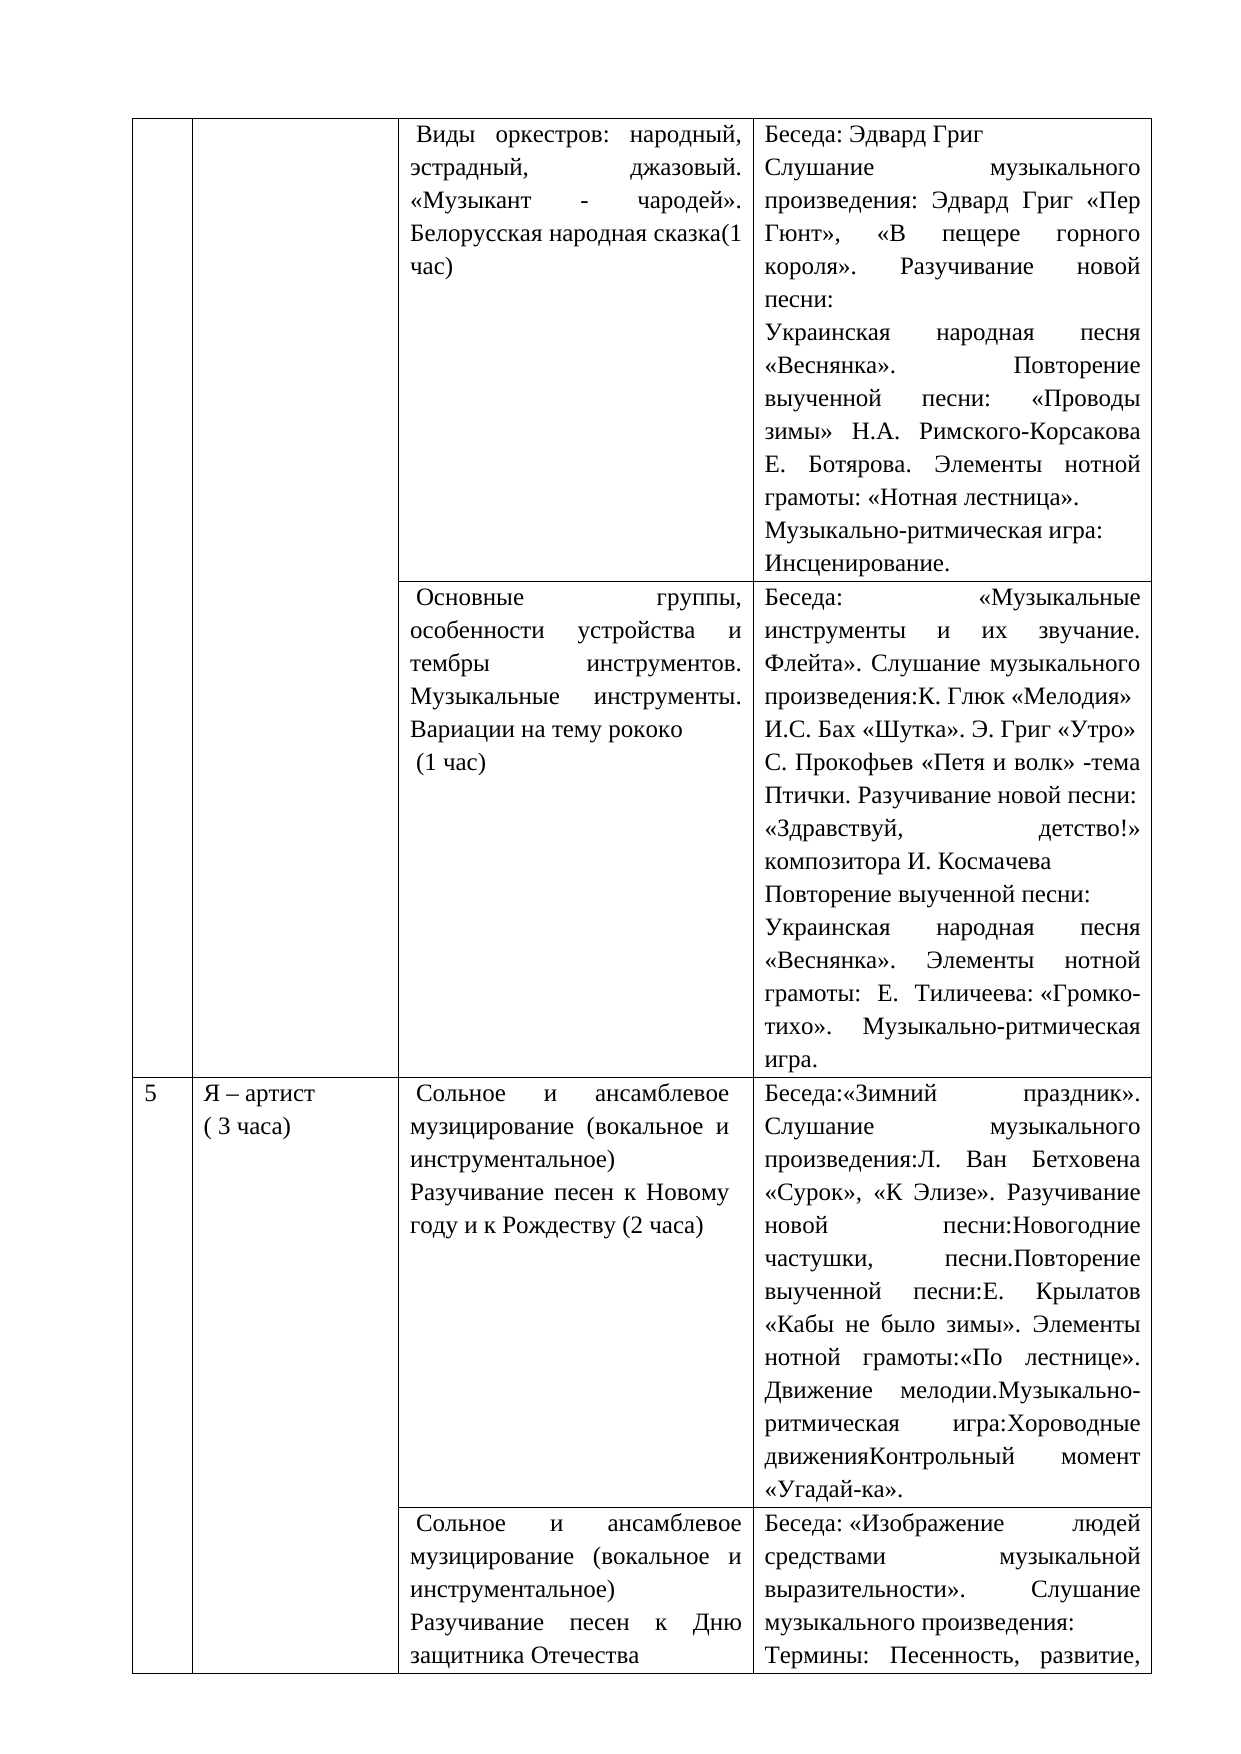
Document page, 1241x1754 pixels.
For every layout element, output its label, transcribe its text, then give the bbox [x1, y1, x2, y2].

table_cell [754, 1508, 1151, 1673]
table_cell Я – артист ( 3 часа) [193, 1078, 398, 1673]
table_cell Сольное и ансамблевое музицирование (вокальное и инструментальное) Разучивание песен к Новому году и к Рождеству (2 часа) [399, 1078, 753, 1507]
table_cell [399, 1508, 753, 1673]
table_cell 4 [133, 119, 192, 1077]
table_cell 5 [133, 1078, 192, 1673]
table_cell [754, 119, 1151, 581]
table_cell Виды оркестров: народный, эстрадный, джазовый. «Музыкант - чародей». Белорусская народная сказка(1 час) [399, 119, 753, 581]
table_cell Основные группы, особенности устройства и тембры инструментов. Музыкальные инструменты. Вариации на тему рококо (1 час) [399, 582, 753, 1077]
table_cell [193, 119, 398, 1077]
table_cell Беседа: «Музыкальные инструменты и их звучание. Флейта». Слушание музыкального произведения:К. Глюк «Мелодия» И.С. Бах «Шутка». Э. Григ «Утро» С. Прокофьев «Петя и волк» -тема Птички. Разучивание новой песни: «Здравствуй, детство!» композитора И. Космачева Повторение выученной песни: Украинская народная песня «Веснянка». Элементы нотной грамоты: Е. Тиличеева: «Громко-тихо». Музыкально-ритмическая игра. [754, 582, 1151, 1077]
table_cell Беседа:«Зимний праздник». Слушание музыкального произведения:Л. Ван Бетховена «Сурок», «К Элизе». Разучивание новой песни:Новогодние частушки, песни.Повторение выученной песни:Е. Крылатов «Кабы не было зимы». Элементы нотной грамоты:«По лестнице». Движение мелодии.Музыкально-ритмическая игра:Хороводные движенияКонтрольный момент «Угадай-ка». [754, 1078, 1151, 1507]
